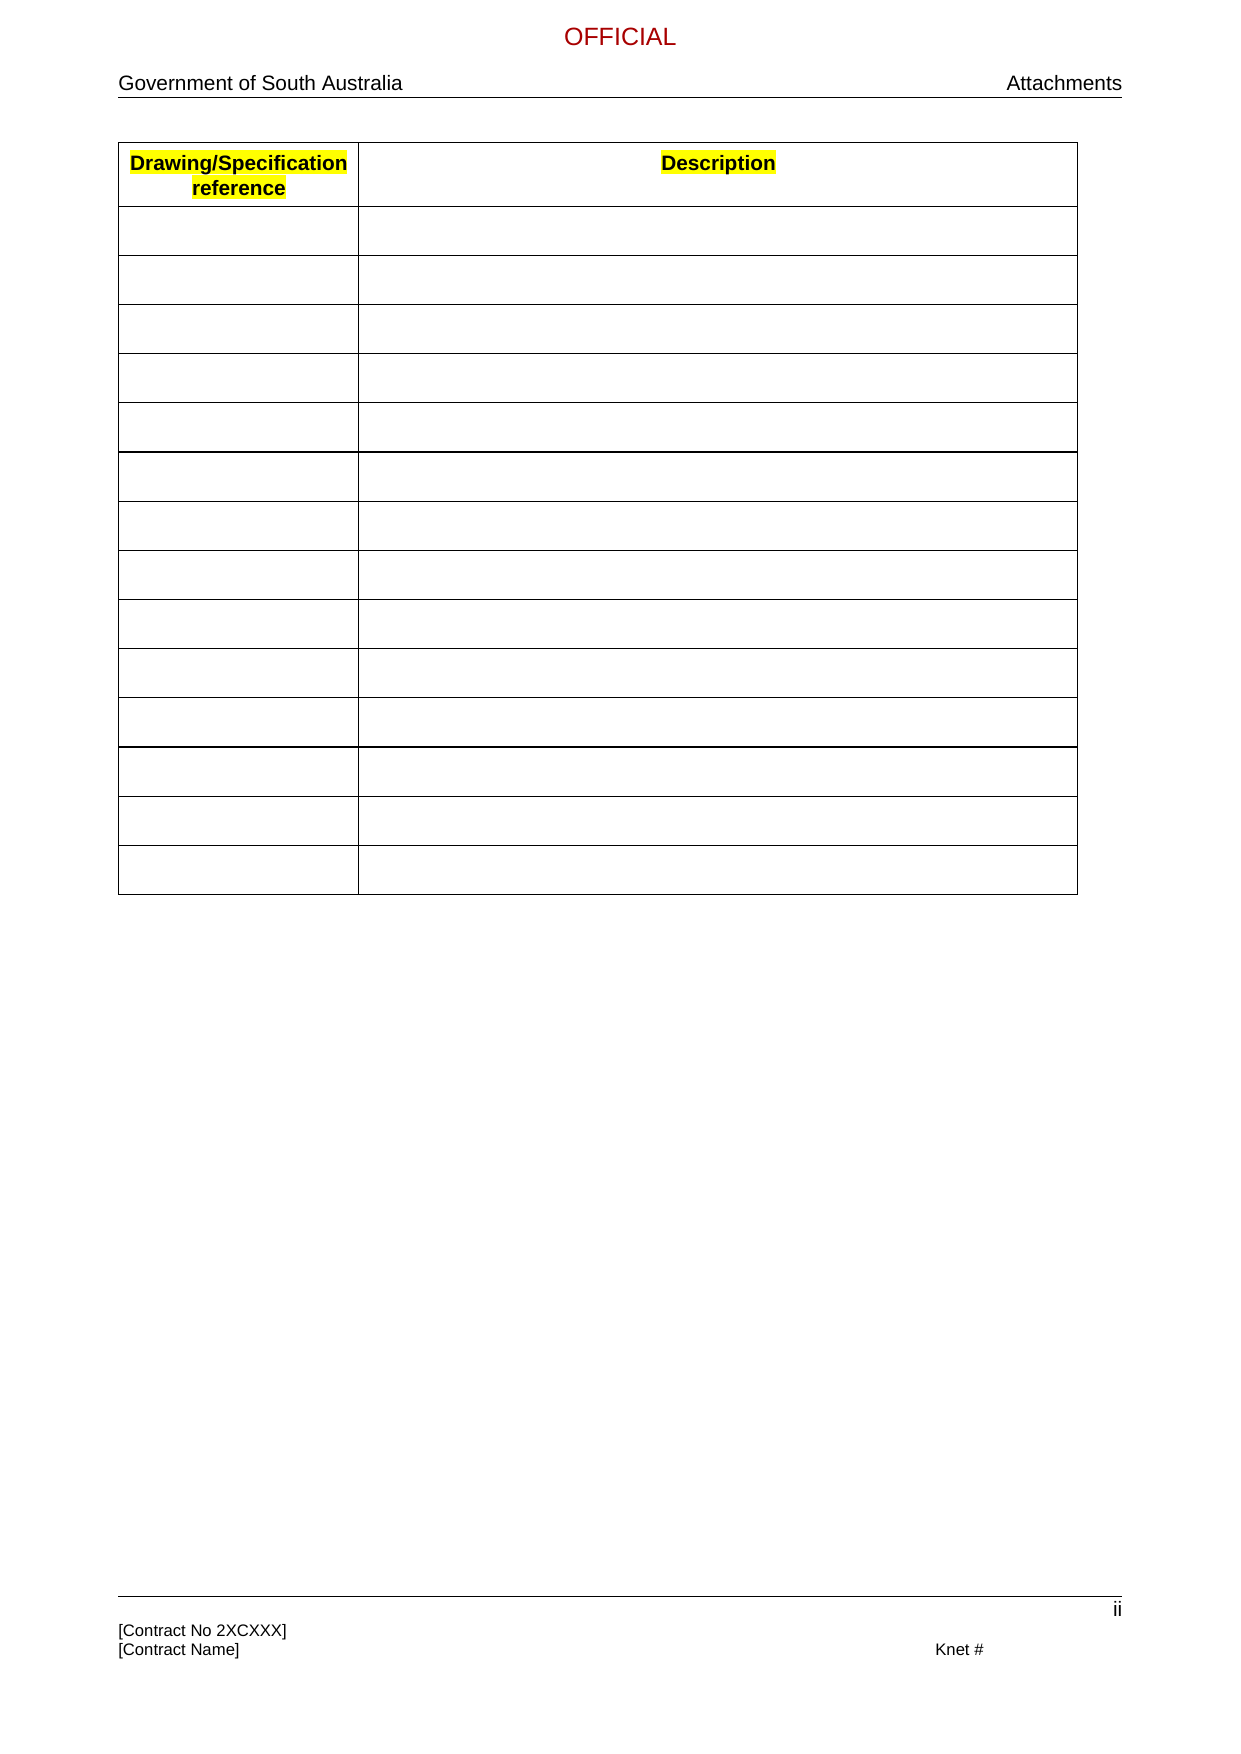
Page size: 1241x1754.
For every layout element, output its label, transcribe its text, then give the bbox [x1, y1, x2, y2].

table_cell [119, 797, 358, 845]
table_cell [119, 649, 358, 697]
table_cell [119, 551, 358, 599]
table_cell [119, 453, 358, 501]
table_cell [359, 797, 1077, 845]
table_cell [359, 551, 1077, 599]
table_cell [359, 649, 1077, 697]
table_cell [359, 403, 1077, 451]
table_cell [359, 453, 1077, 501]
table_cell [359, 846, 1077, 894]
table_header Drawing/Specification reference [119, 143, 358, 206]
table_cell [359, 305, 1077, 353]
table_cell [119, 256, 358, 304]
table_cell [359, 600, 1077, 648]
table_cell [359, 207, 1077, 255]
table_cell [119, 698, 358, 746]
table_cell [359, 748, 1077, 796]
table_cell [359, 698, 1077, 746]
table_cell [119, 403, 358, 451]
table_cell [119, 748, 358, 796]
table_cell [119, 846, 358, 894]
table_cell [359, 502, 1077, 550]
table_header Description [359, 143, 1077, 206]
table_cell [119, 207, 358, 255]
table_cell [359, 256, 1077, 304]
table_cell [119, 600, 358, 648]
table_cell [119, 305, 358, 353]
table_cell [119, 502, 358, 550]
table_cell [359, 354, 1077, 402]
table_cell [119, 354, 358, 402]
